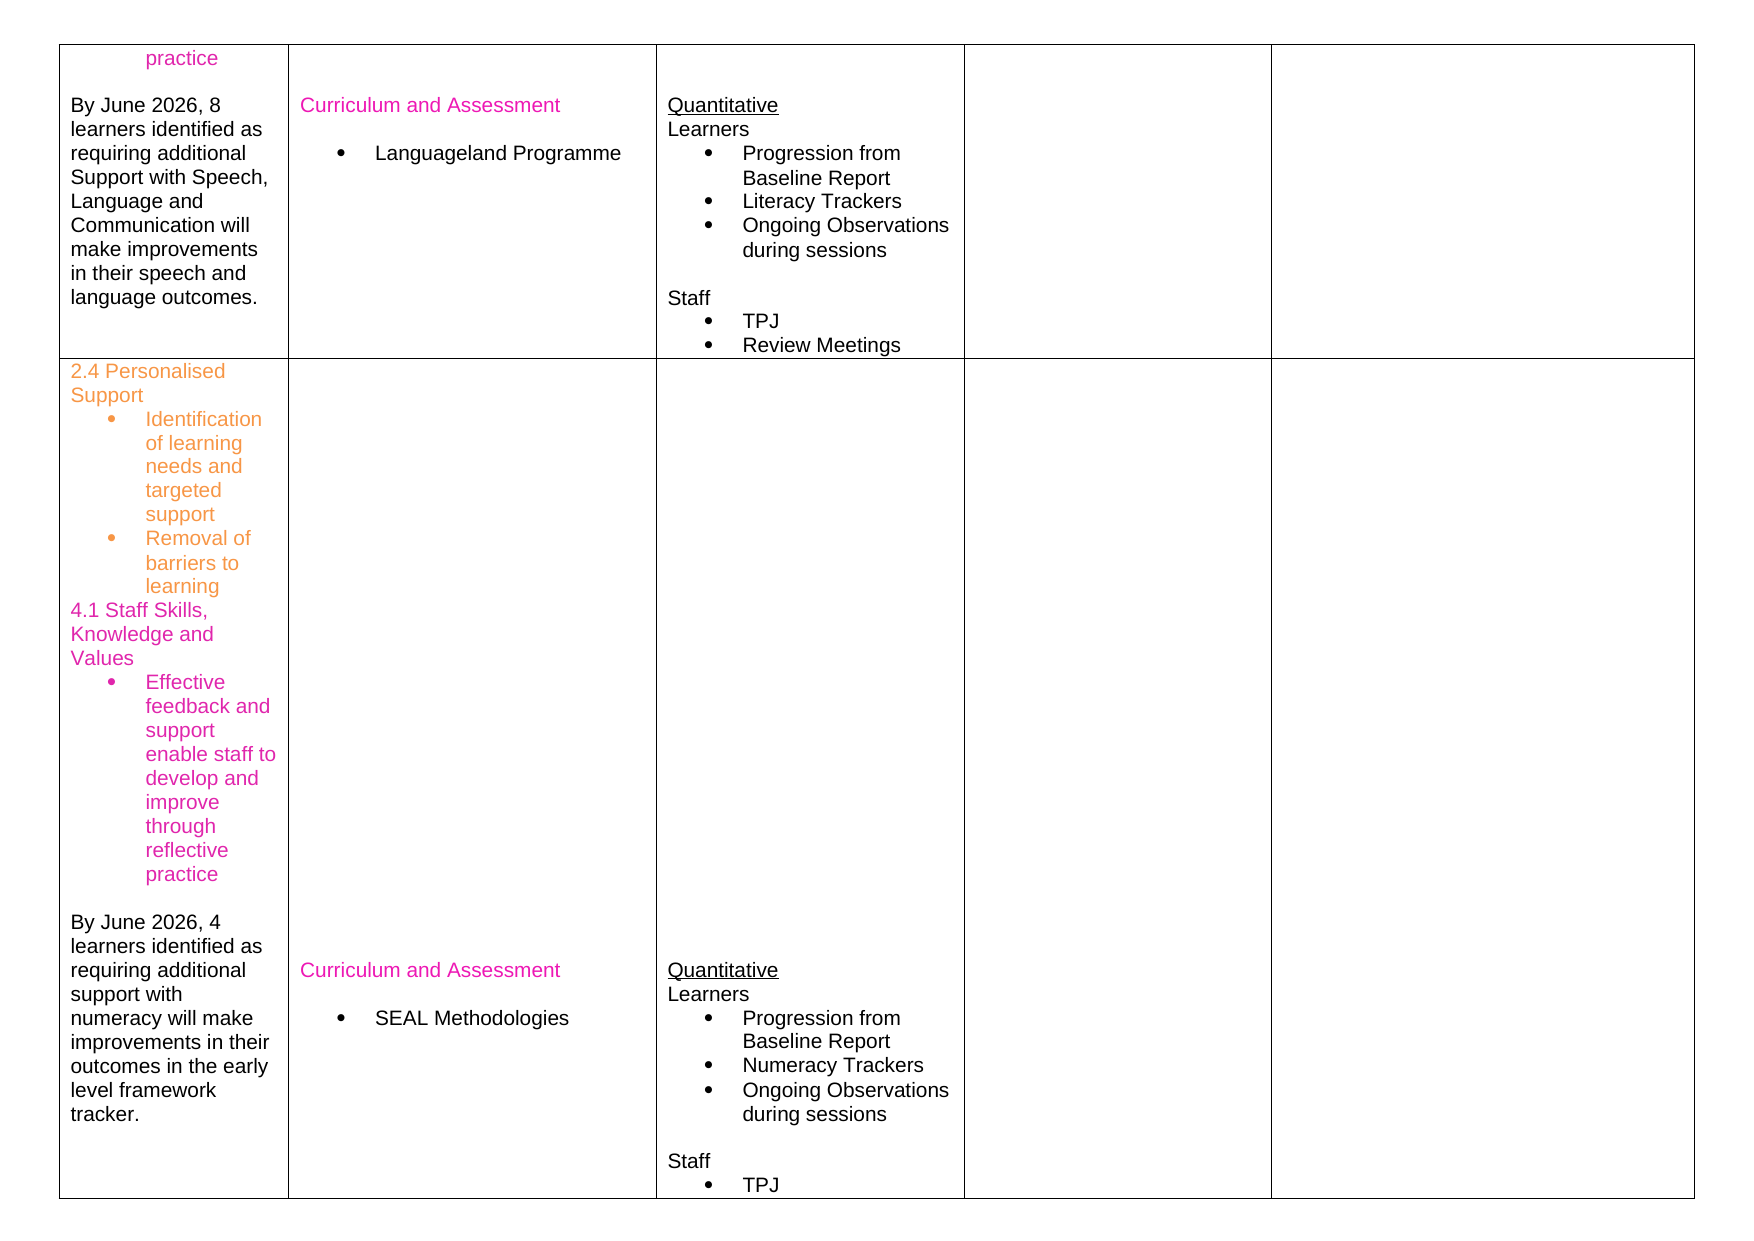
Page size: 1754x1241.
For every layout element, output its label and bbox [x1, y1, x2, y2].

table_cell [1272, 45, 1694, 357]
table_cell [289, 359, 656, 1197]
table_cell [657, 359, 964, 1197]
table_cell [60, 45, 288, 357]
table_cell [965, 45, 1271, 357]
table_cell [657, 45, 964, 357]
table_cell [289, 45, 656, 357]
table_cell [60, 359, 288, 1197]
table_cell [1272, 359, 1694, 1197]
table_cell [965, 359, 1271, 1197]
